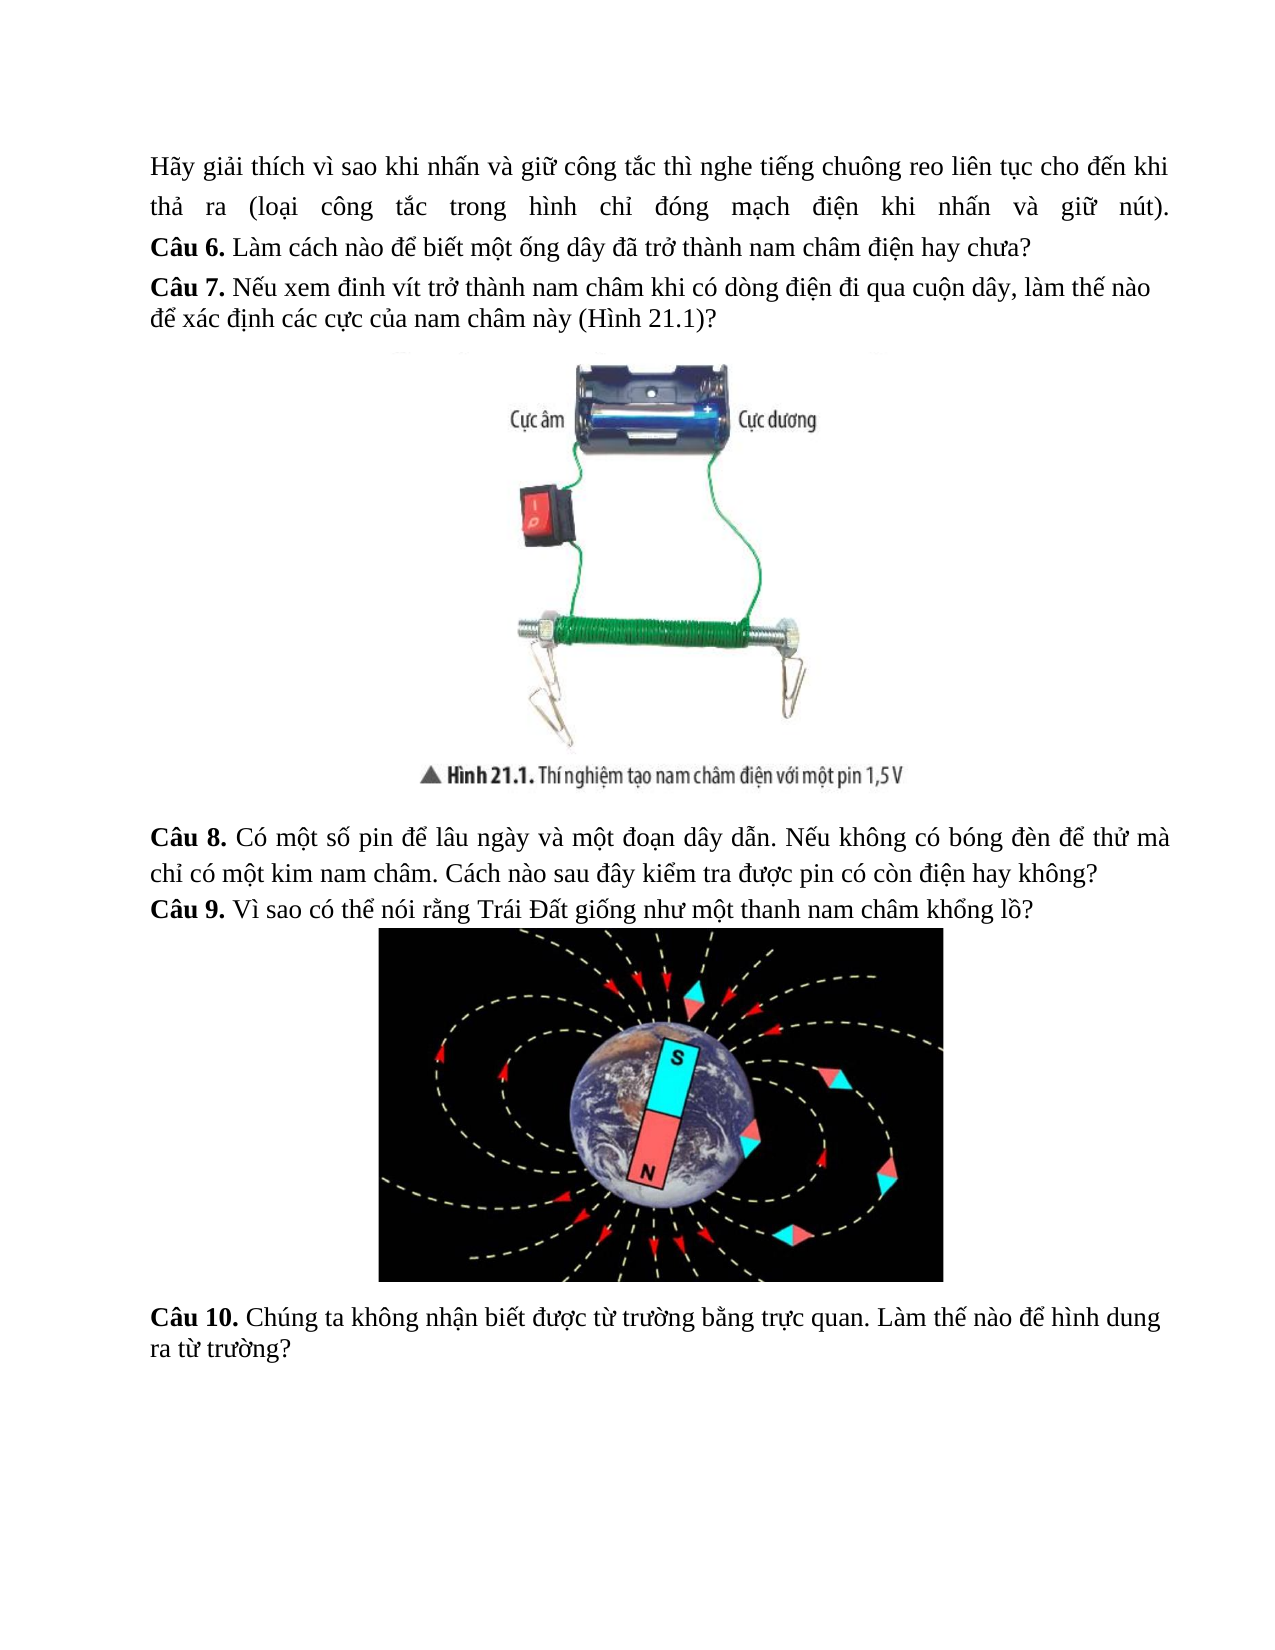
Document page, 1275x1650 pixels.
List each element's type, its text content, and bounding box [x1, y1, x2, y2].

text Câu 7. Nếu xem đinh vít trở thành nam châm khi có dòng điện đi qua cuộn dây, làm thế nào để xác định các cực của nam châm này (Hình 21.1)? [150, 271, 1172, 333]
picture [378, 928, 944, 1282]
text Câu 10. Chúng ta không nhận biết được từ trường bằng trực quan. Làm thế nào để hình dung ra từ trường? [150, 1301, 1172, 1363]
text Câu 9. Vì sao có thể nói rằng Trái Đất giống như một thanh nam châm khổng lồ? [150, 893, 1172, 924]
text Hãy giải thích vì sao khi nhấn và giữ công tắc thì nghe tiếng chuông reo liên tục cho đến khi thả ra (loại công tắc trong hình chỉ đóng mạch điện khi nhấn và giữ nút). Câu 6. Làm cách nào để biết một ống dây đã trở thành nam châm điện hay chưa? [150, 150, 1172, 262]
picture [381, 352, 941, 803]
text Câu 8. Có một số pin để lâu ngày và một đoạn dây dẫn. Nếu không có bóng đèn để thử mà chỉ có một kim nam châm. Cách nào sau đây kiểm tra được pin có còn điện hay không? [150, 822, 1172, 888]
